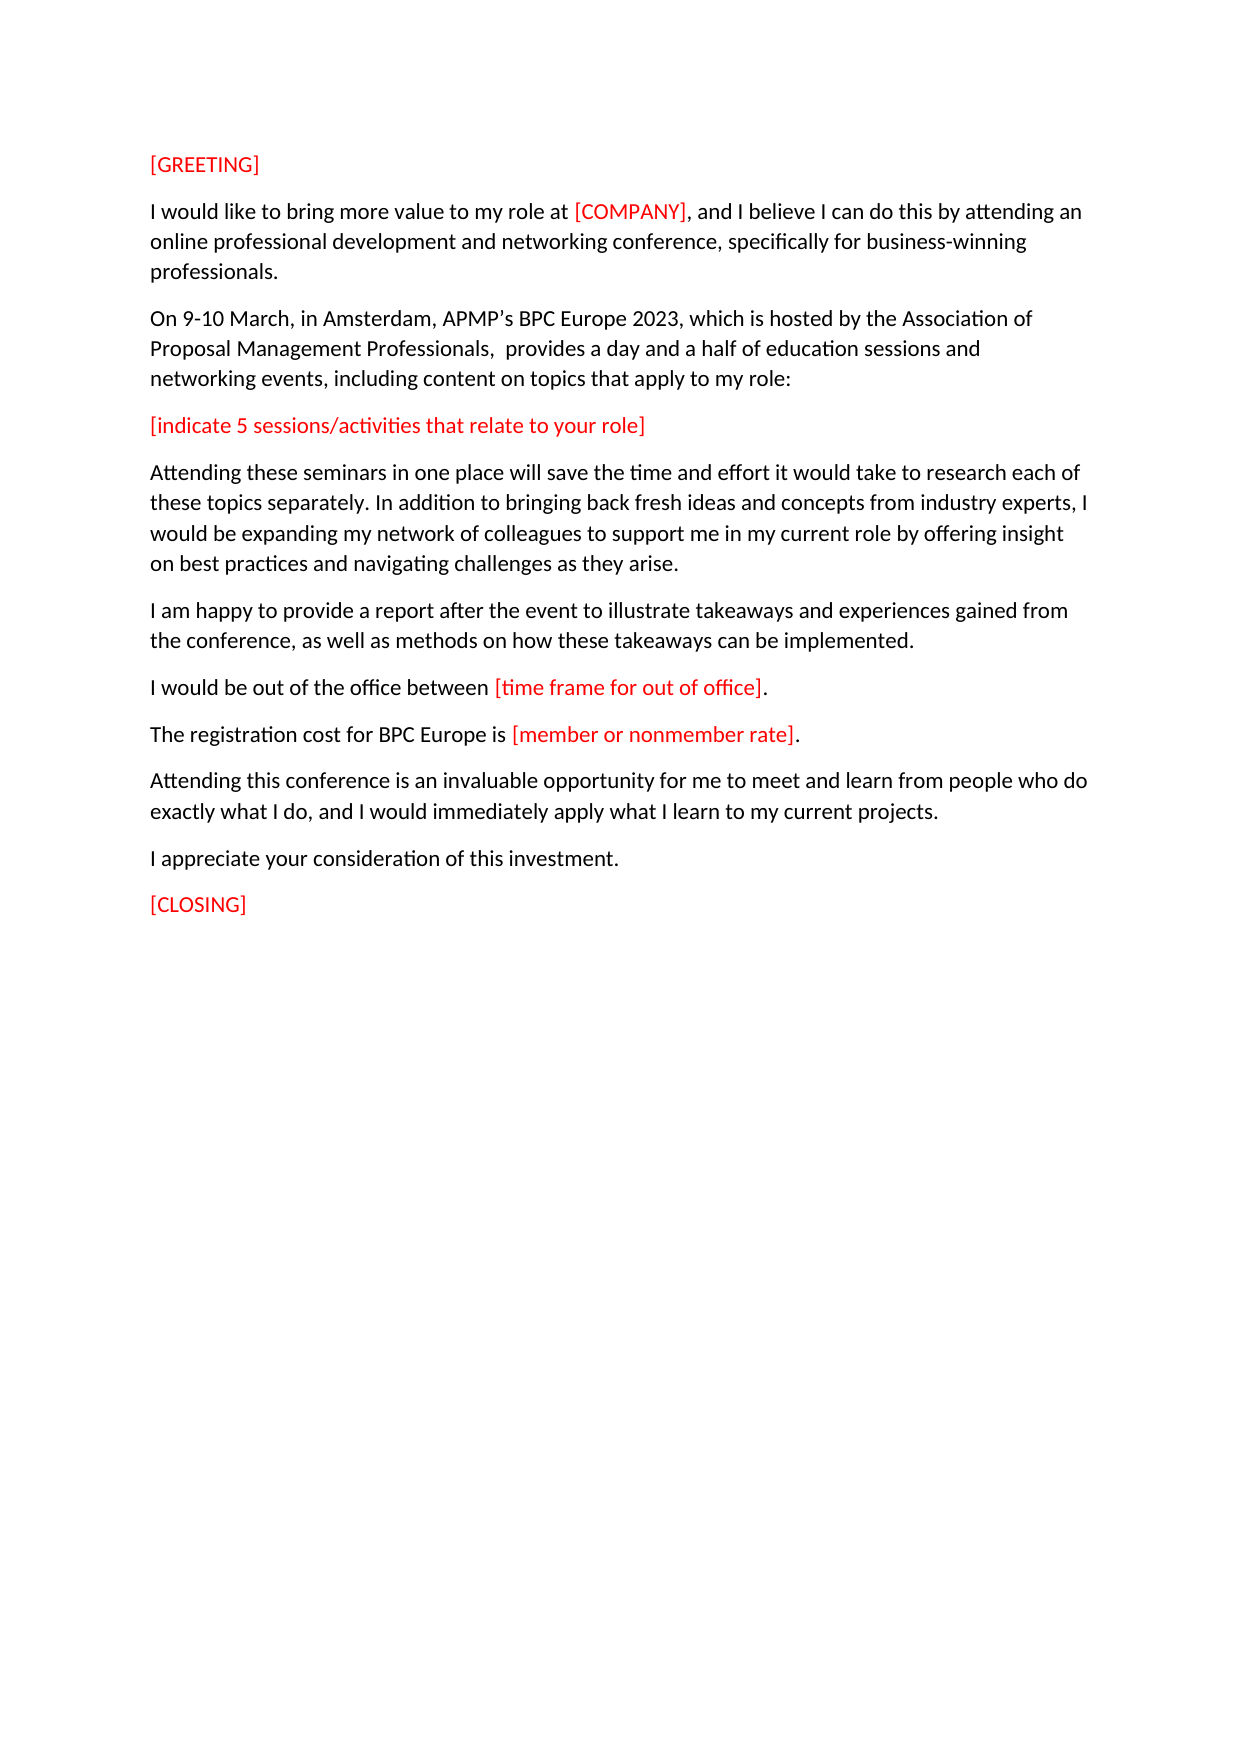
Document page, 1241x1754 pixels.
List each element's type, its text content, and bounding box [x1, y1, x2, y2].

text Attending this conference is an invaluable opportunity for me to meet and learn from people who do exactly what I do, and I would immediately apply what I learn to my current projects. [150, 767, 1090, 825]
text [GREETING] [150, 150, 1090, 178]
text I would be out of the office between [time frame for out of office]. [150, 673, 1090, 701]
text The registration cost for BPC Europe is [member or nonmember rate]. [150, 720, 1090, 748]
text I would like to bring more value to my role at [COMPANY], and I believe I can do this by attending an online professional development and networking conference, specifically for business-winning professionals. [150, 197, 1090, 285]
text [indicate 5 sessions/activities that relate to your role] [150, 411, 1090, 439]
text I appreciate your consideration of this investment. [150, 844, 1090, 872]
text Attending these seminars in one place will save the time and effort it would take to research each of these topics separately. In addition to bringing back fresh ideas and concepts from industry experts, I would be expanding my network of colleagues to support me in my current role by offering insight on best practices and navigating challenges as they arise. [150, 458, 1090, 577]
text [CLOSING] [150, 891, 1090, 919]
text On 9-10 March, in Amsterdam, APMP’s BPC Europe 2023, which is hosted by the Association of Proposal Management Professionals, provides a day and a half of education sessions and networking events, including content on topics that apply to my role: [150, 304, 1090, 393]
text I am happy to provide a report after the event to illustrate takeaways and experiences gained from the conference, as well as methods on how these takeaways can be implemented. [150, 596, 1090, 654]
